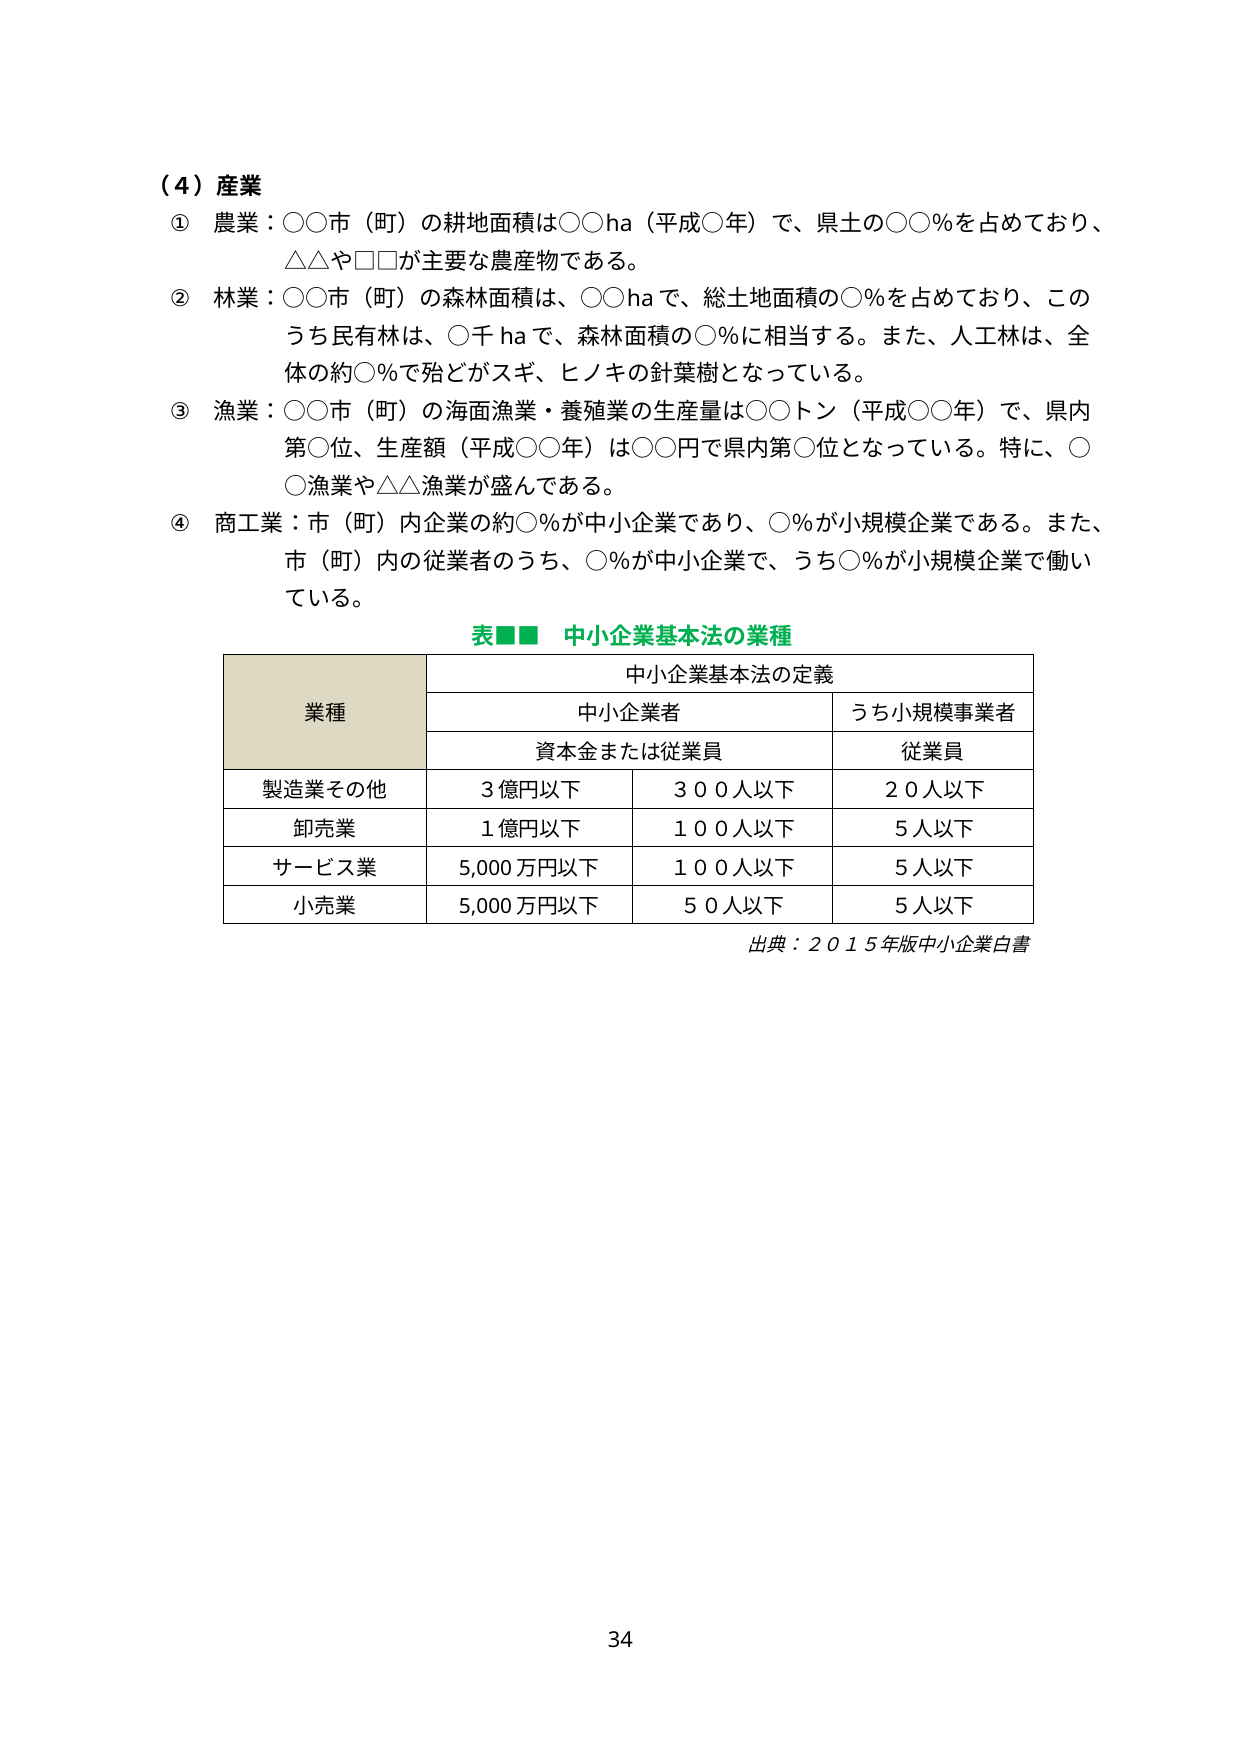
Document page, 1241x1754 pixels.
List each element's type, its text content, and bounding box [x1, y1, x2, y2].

table_cell １億円以下 [427, 809, 632, 846]
table_header 業種 [224, 655, 426, 769]
table_cell うち小規模事業者 [833, 693, 1033, 731]
table_cell ５人以下 [833, 847, 1033, 885]
subtitle ④ 商工業：市（町）内企業の約○％が中小企業であり、○％が小規模企業である。また、市（町）内の従業者のうち、○％が中小企業で、うち○％が小規模企業で働いている。 [169, 503, 1093, 616]
table_cell サービス業 [224, 847, 426, 885]
subtitle （４）産業 [148, 166, 1093, 203]
table_cell 5,000万円以下 [427, 886, 632, 923]
table_cell 製造業その他 [224, 770, 426, 808]
table_cell １００人以下 [633, 847, 832, 885]
table_cell 中小企業者 [427, 693, 832, 731]
subtitle ② 林業：○○市（町）の森林面積は、○○haで、総土地面積の○％を占めており、このうち民有林は、○千haで、森林面積の○％に相当する。また、人工林は、全体の約○％で殆どがスギ、ヒノキの針葉樹となっている。 [169, 278, 1093, 391]
table_cell 卸売業 [224, 809, 426, 846]
table_header 中小企業基本法の定義 [427, 655, 1033, 692]
table_cell 5,000万円以下 [427, 847, 632, 885]
table_cell １００人以下 [633, 809, 832, 846]
table_cell ３億円以下 [427, 770, 632, 808]
table_cell 小売業 [224, 886, 426, 923]
table_cell ５人以下 [833, 809, 1033, 846]
table_cell ５人以下 [833, 886, 1033, 923]
subtitle ③ 漁業：○○市（町）の海面漁業・養殖業の生産量は○○トン（平成○○年）で、県内第○位、生産額（平成○○年）は○○円で県内第○位となっている。特に、○○漁業や△△漁業が盛んである。 [169, 391, 1093, 503]
list 表■■ 中小企業基本法の業種 [208, 616, 1055, 653]
table_cell ３００人以下 [633, 770, 832, 808]
subtitle ① 農業：○○市（町）の耕地面積は○○ha（平成○年）で、県土の○○％を占めており、△△や□□が主要な農産物である。 [169, 203, 1093, 278]
table_cell 資本金または従業員 [427, 732, 832, 769]
table_cell ５０人以下 [633, 886, 832, 923]
text 出典：２０１５年版中小企業白書 [148, 924, 1093, 962]
table_cell 従業員 [833, 732, 1033, 769]
table_cell ２０人以下 [833, 770, 1033, 808]
